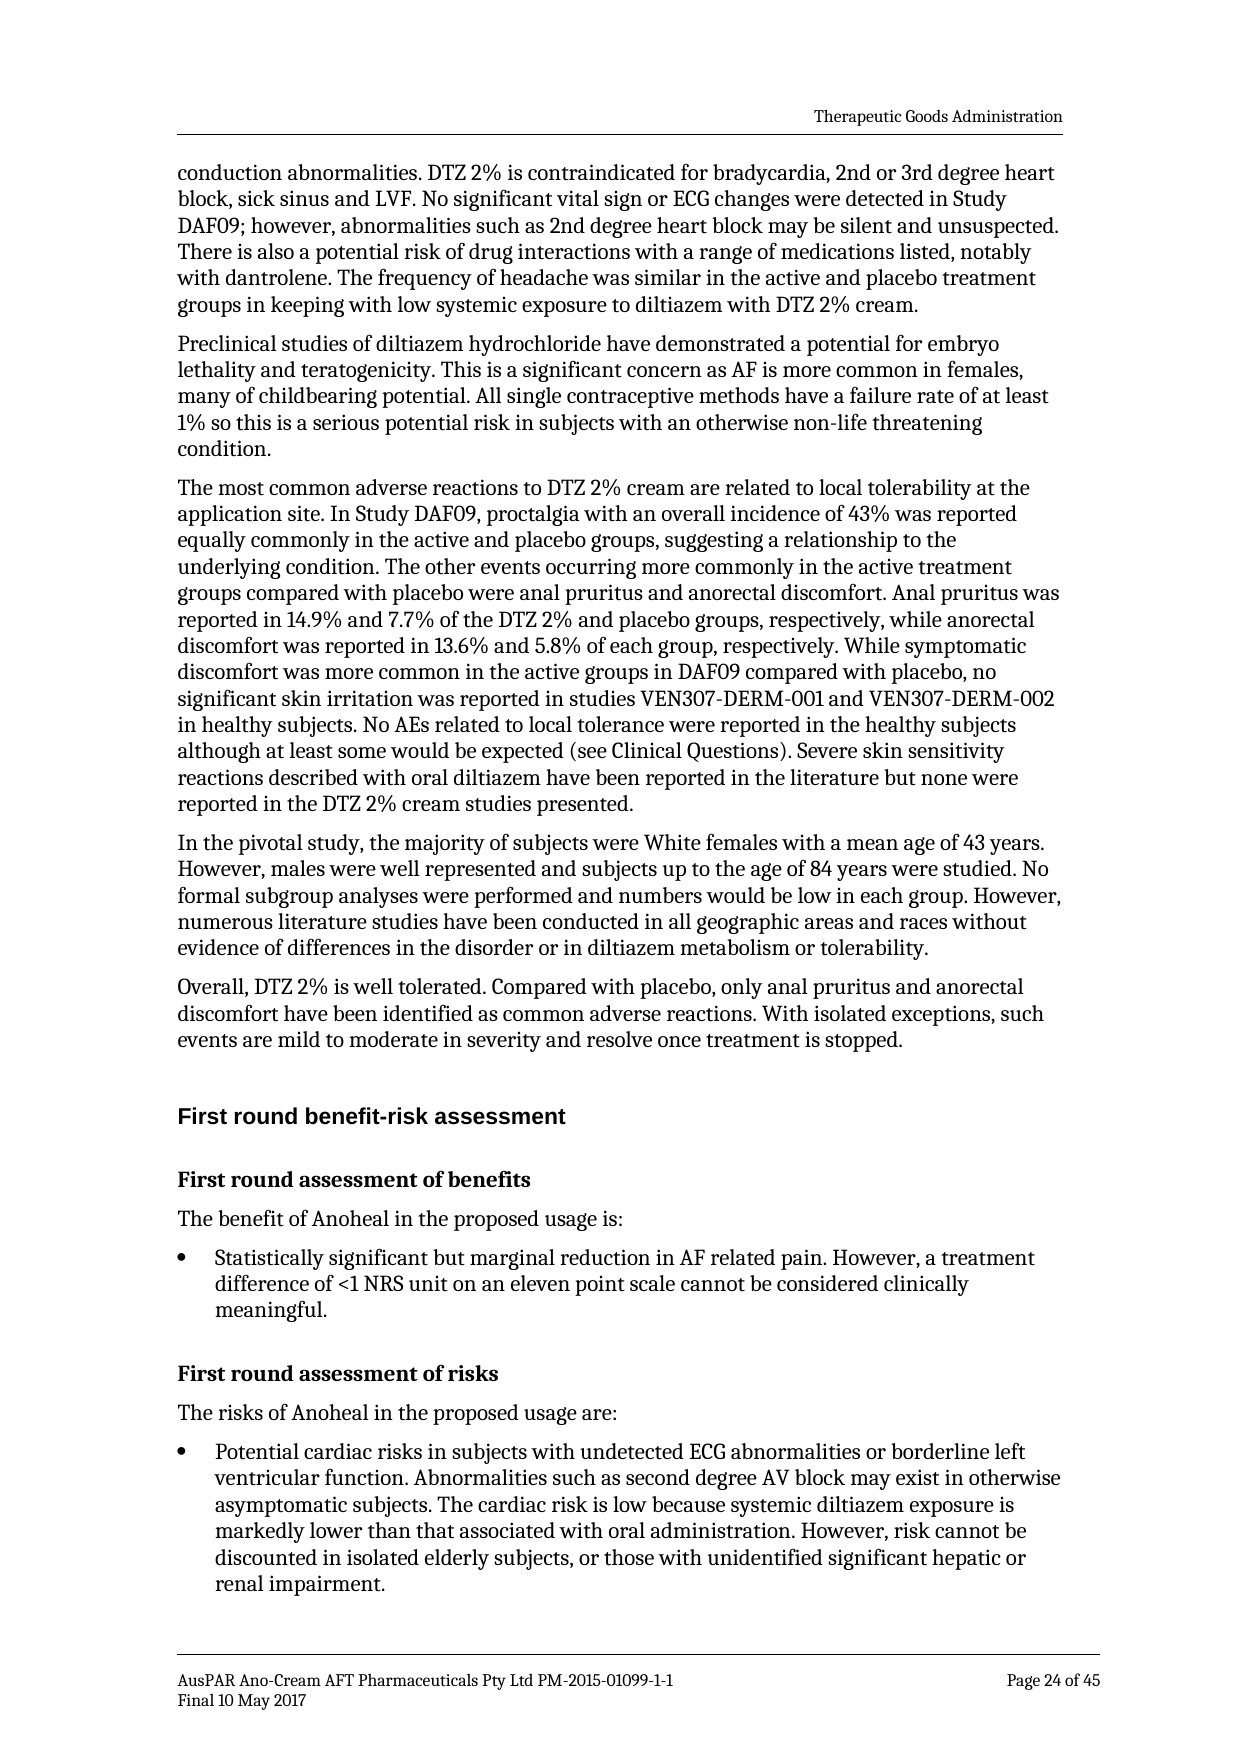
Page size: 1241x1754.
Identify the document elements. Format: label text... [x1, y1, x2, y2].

subtitle First round assessment of risks [177, 1361, 1063, 1387]
list Statistically significant but marginal reduction in AF related pain. However, a treatment difference of <1 NRS unit on an eleven point scale cannot be considered clinically meaningful. [177, 1244, 1063, 1324]
text Overall, DTZ 2% is well tolerated. Compared with placebo, only anal pruritus and anorectal discomfort have been identified as common adverse reactions. With isolated exceptions, such events are mild to moderate in severity and resolve once treatment is stopped. [177, 974, 1063, 1053]
text Preclinical studies of diltiazem hydrochloride have demonstrated a potential for embryo lethality and teratogenicity. This is a significant concern as AF is more common in females, many of childbearing potential. All single contraceptive methods have a failure rate of at least 1% so this is a serious potential risk in subjects with an otherwise non-life threatening condition. [177, 330, 1063, 462]
list Potential cardiac risks in subjects with undetected ECG abnormalities or borderline left ventricular function. Abnormalities such as second degree AV block may exist in otherwise asymptomatic subjects. The cardiac risk is low because systemic diltiazem exposure is markedly lower than that associated with oral administration. However, risk cannot be discounted in isolated elderly subjects, or those with unidentified significant hepatic or renal impairment. [177, 1439, 1063, 1597]
text The risks of Anoheal in the proposed usage are: [177, 1400, 1063, 1426]
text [177, 160, 1063, 318]
text The most common adverse reactions to DTZ 2% cream are related to local tolerability at the application site. In Study DAF09, proctalgia with an overall incidence of 43% was reported equally commonly in the active and placebo groups, suggesting a relationship to the underlying condition. The other events occurring more commonly in the active treatment groups compared with placebo were anal pruritus and anorectal discomfort. Anal pruritus was reported in 14.9% and 7.7% of the DTZ 2% and placebo groups, respectively, while anorectal discomfort was reported in 13.6% and 5.8% of each group, respectively. While symptomatic discomfort was more common in the active groups in DAF09 compared with placebo, no significant skin irritation was reported in studies VEN307-DERM-001 and VEN307-DERM-002 in healthy subjects. No AEs related to local tolerance were reported in the healthy subjects although at least some would be expected (see Clinical Questions). Severe skin sensitivity reactions described with oral diltiazem have been reported in the literature but none were reported in the DTZ 2% cream studies presented. [177, 474, 1063, 817]
text In the pivotal study, the majority of subjects were White females with a mean age of 43 years. However, males were well represented and subjects up to the age of 84 years were studied. No formal subgroup analyses were performed and numbers would be low in each group. However, numerous literature studies have been conducted in all geographic areas and races without evidence of differences in the disorder or in diltiazem metabolism or tolerability. [177, 830, 1063, 961]
subtitle First round assessment of benefits [177, 1167, 1063, 1193]
text The benefit of Anoheal in the proposed usage is: [177, 1206, 1063, 1232]
subtitle First round benefit-risk assessment [177, 1103, 1063, 1129]
